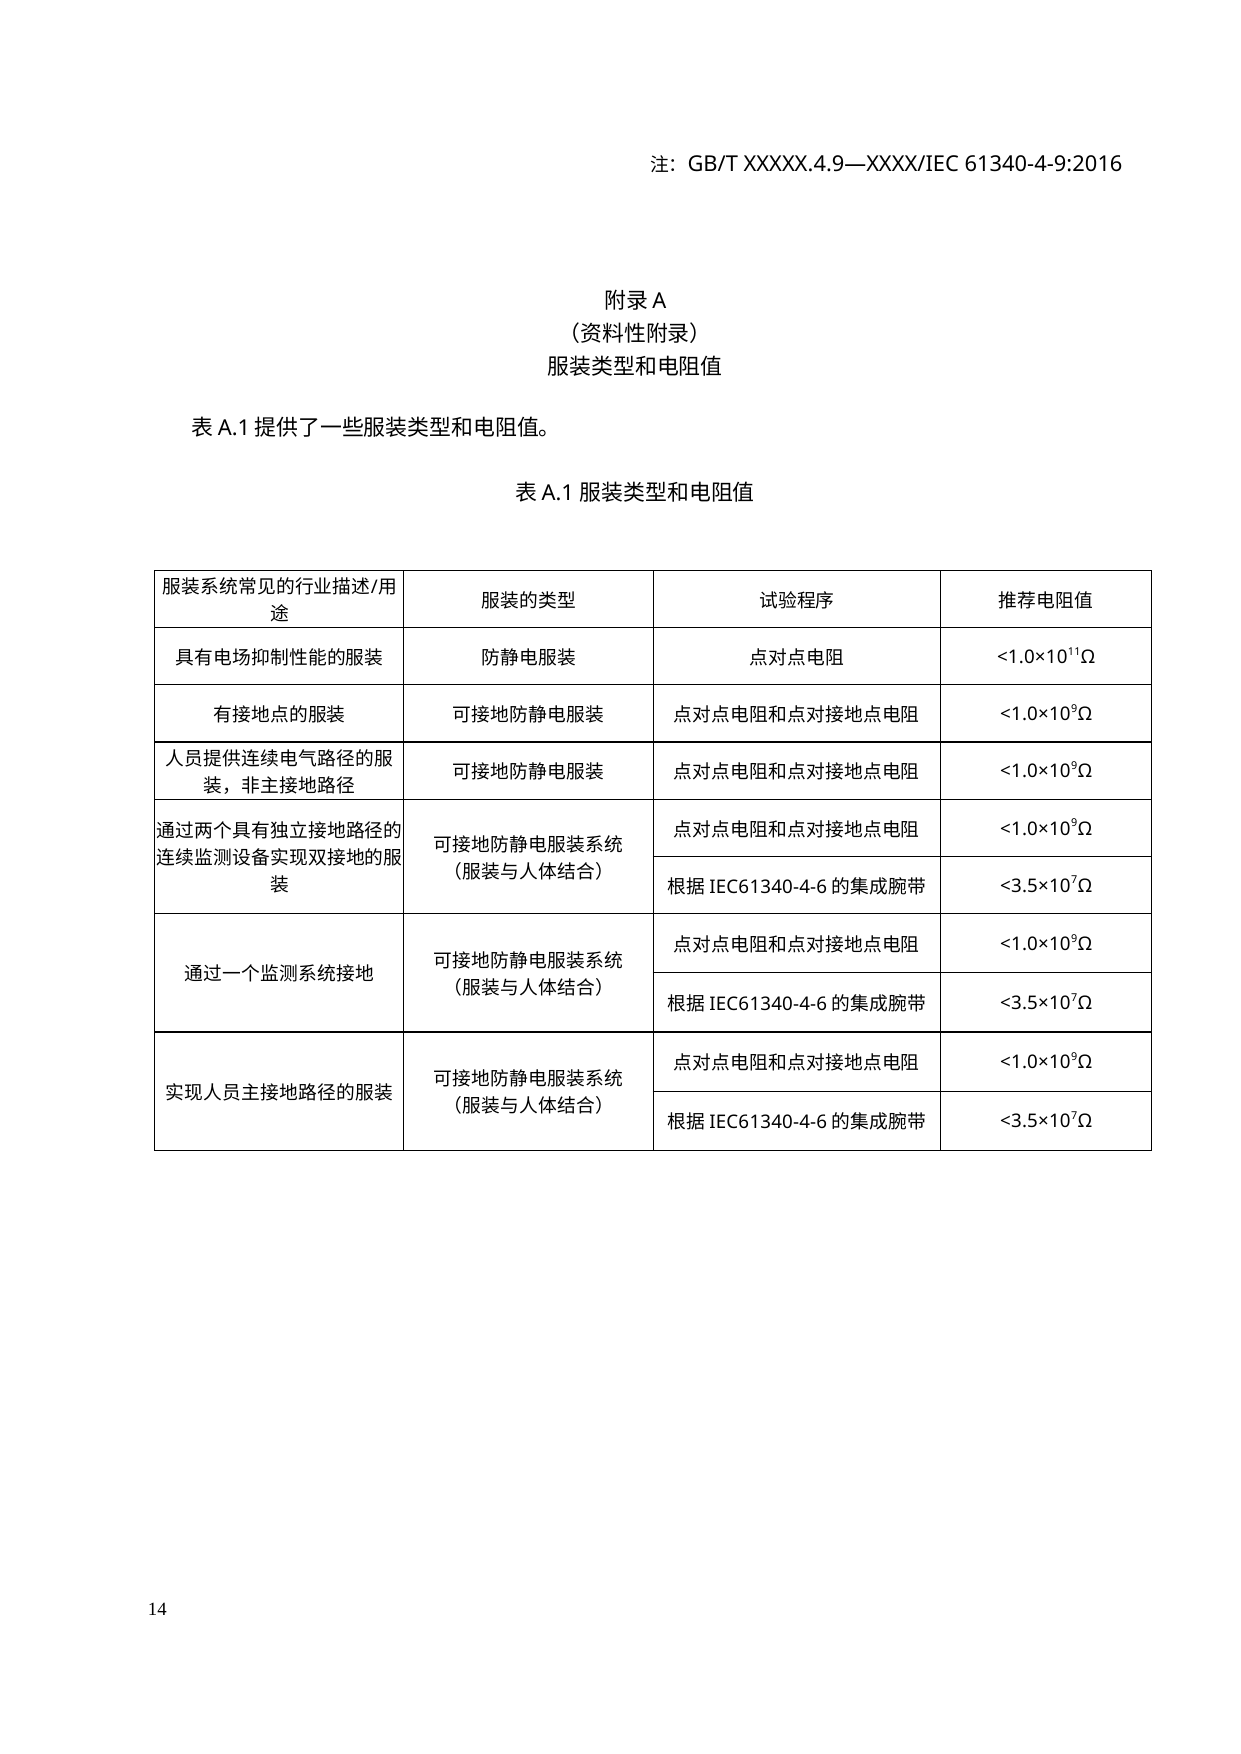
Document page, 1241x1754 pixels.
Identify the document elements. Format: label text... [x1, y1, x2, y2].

table_header 服装的类型 [404, 571, 653, 627]
table_cell <1.0×1011Ω [941, 628, 1151, 684]
table_cell 点对点电阻和点对接地点电阻 [654, 800, 940, 856]
table_header 试验程序 [654, 571, 940, 627]
table_cell <1.0×109Ω [941, 800, 1151, 856]
table_cell 具有电场抑制性能的服装 [155, 628, 403, 684]
table_cell 可接地防静电服装系统 （服装与人体结合） [404, 914, 653, 1031]
table_cell 可接地防静电服装系统 （服装与人体结合） [404, 800, 653, 913]
table_cell 点对点电阻和点对接地点电阻 [654, 685, 940, 741]
table_cell 点对点电阻和点对接地点电阻 [654, 1033, 940, 1091]
table_header 推荐电阻值 [941, 571, 1151, 627]
table_cell 可接地防静电服装 [404, 685, 653, 741]
table_cell 防静电服装 [404, 628, 653, 684]
table_cell 根据IEC61340-4-6的集成腕带 [654, 973, 940, 1031]
table_header 服装系统常见的行业描述/用途 [155, 571, 403, 627]
table_cell 点对点电阻 [654, 628, 940, 684]
table_cell 通过两个具有独立接地路径的连续监测设备实现双接地的服装 [155, 800, 403, 913]
table_cell 根据IEC61340-4-6的集成腕带 [654, 1092, 940, 1150]
table_cell <1.0×109Ω [941, 685, 1151, 741]
table_cell 点对点电阻和点对接地点电阻 [654, 914, 940, 972]
table_cell <1.0×109Ω [941, 743, 1151, 799]
list 附录A （资料性附录） 服装类型和电阻值 [148, 283, 1122, 381]
table_cell <3.5×107Ω [941, 1092, 1151, 1150]
table_cell <1.0×109Ω [941, 914, 1151, 972]
table_cell 点对点电阻和点对接地点电阻 [654, 743, 940, 799]
table_cell 实现人员主接地路径的服装 [155, 1033, 403, 1150]
table_cell 根据IEC61340-4-6的集成腕带 [654, 857, 940, 913]
table_cell <1.0×109Ω [941, 1033, 1151, 1091]
table_cell 可接地防静电服装 [404, 743, 653, 799]
table_cell 有接地点的服装 [155, 685, 403, 741]
table_cell <3.5×107Ω [941, 973, 1151, 1031]
text 表A.1提供了一些服装类型和电阻值。 [148, 410, 1122, 442]
list 表A.1 服装类型和电阻值 [148, 475, 1122, 507]
table_cell 人员提供连续电气路径的服装，非主接地路径 [155, 743, 403, 799]
table_cell 通过一个监测系统接地 [155, 914, 403, 1031]
table_cell 可接地防静电服装系统 （服装与人体结合） [404, 1033, 653, 1150]
table_cell <3.5×107Ω [941, 857, 1151, 913]
